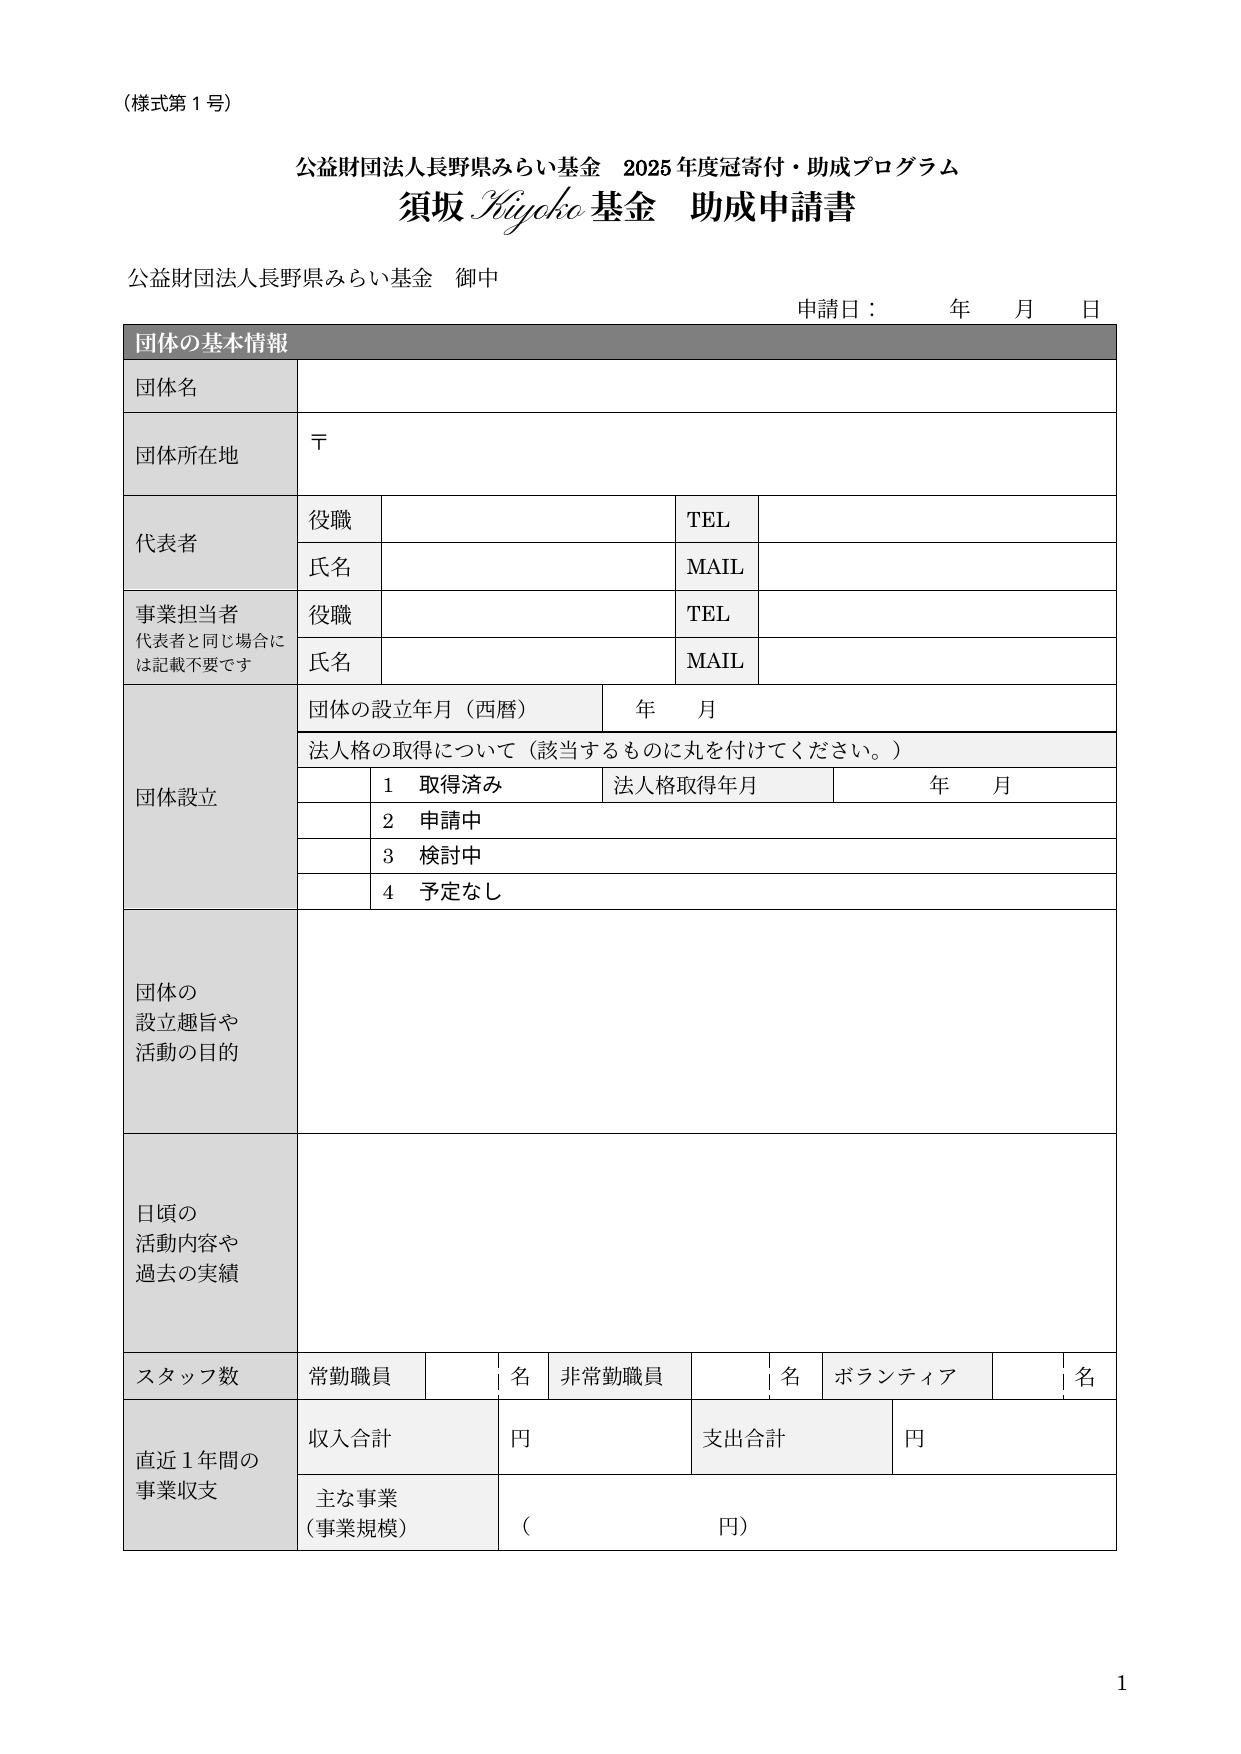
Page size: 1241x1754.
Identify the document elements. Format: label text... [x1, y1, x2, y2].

table_cell [382, 591, 675, 637]
table_cell [759, 543, 1116, 589]
table_cell 団体設立 [124, 685, 297, 908]
table_cell 主な事業 （事業規模） [298, 1475, 498, 1550]
table_cell [298, 910, 1116, 1133]
table_cell 日頃の 活動内容や 過去の実績 [124, 1134, 297, 1352]
table_cell 検討中 [371, 839, 1116, 873]
table_cell 氏名 [298, 543, 381, 589]
table_cell 法人格取得年月 [603, 768, 833, 802]
table_cell 予定なし [371, 874, 1116, 908]
table_cell [382, 496, 675, 542]
table_cell 事業担当者 代表者と同じ場合には記載不要です [124, 591, 297, 684]
table_cell MAIL [676, 543, 758, 589]
table_cell [298, 768, 370, 802]
table_cell 名 [769, 1353, 822, 1399]
text 申請日： 年 月 日 [112, 292, 1102, 324]
table_cell 円 [499, 1400, 691, 1474]
table_cell TEL [676, 496, 758, 542]
table_cell [993, 1353, 1063, 1399]
table_cell 非常勤職員 [549, 1353, 691, 1399]
table_cell 団体の設立年月（西暦） [298, 685, 602, 731]
table_cell 氏名 [298, 638, 381, 684]
text 公益財団法人長野県みらい基金 2025年度冠寄付・助成プログラム 須坂Kiyoko基金 助成申請書 [127, 150, 1128, 236]
table_cell 常勤職員 [298, 1353, 425, 1399]
table_cell 円 [893, 1400, 1116, 1474]
table_cell 支出合計 [692, 1400, 892, 1474]
table_cell 〒 [298, 413, 1116, 495]
table_cell [692, 1353, 769, 1399]
table_cell 代表者 [124, 496, 297, 589]
table_header 団体の基本情報 [124, 325, 1116, 359]
table_cell [759, 496, 1116, 542]
table_cell 収入合計 [298, 1400, 498, 1474]
table_cell [382, 543, 675, 589]
table_cell 直近１年間の 事業収支 [124, 1400, 297, 1550]
table_cell [759, 591, 1116, 637]
table_cell [298, 839, 370, 873]
table_cell [298, 360, 1116, 412]
table_cell [426, 1353, 499, 1399]
table_cell 団体の 設立趣旨や 活動の目的 [124, 910, 297, 1133]
text 公益財団法人長野県みらい基金 御中 [127, 261, 1128, 292]
table_cell 役職 [298, 496, 381, 542]
table_cell スタッフ数 [124, 1353, 297, 1399]
table_cell 役職 [298, 591, 381, 637]
table_cell 年 月 [834, 768, 1116, 802]
table_cell 名 [1063, 1353, 1116, 1399]
table_cell MAIL [676, 638, 758, 684]
table_cell TEL [676, 591, 758, 637]
table_cell （ 円） [499, 1475, 1116, 1550]
table_cell 申請中 [371, 803, 1116, 838]
table_cell 団体所在地 [124, 413, 297, 495]
table_cell [298, 874, 370, 908]
table_cell [298, 1134, 1116, 1352]
table_cell 名 [499, 1353, 548, 1399]
table_cell 取得済み [371, 768, 602, 802]
table_cell ボランティア [823, 1353, 992, 1399]
table_cell [759, 638, 1116, 684]
table_cell [382, 638, 675, 684]
table_cell 法人格の取得について（該当するものに丸を付けてください。） [298, 733, 1116, 767]
table_cell [298, 803, 370, 838]
table_cell 団体名 [124, 360, 297, 412]
table_cell 年 月 [603, 685, 1116, 731]
